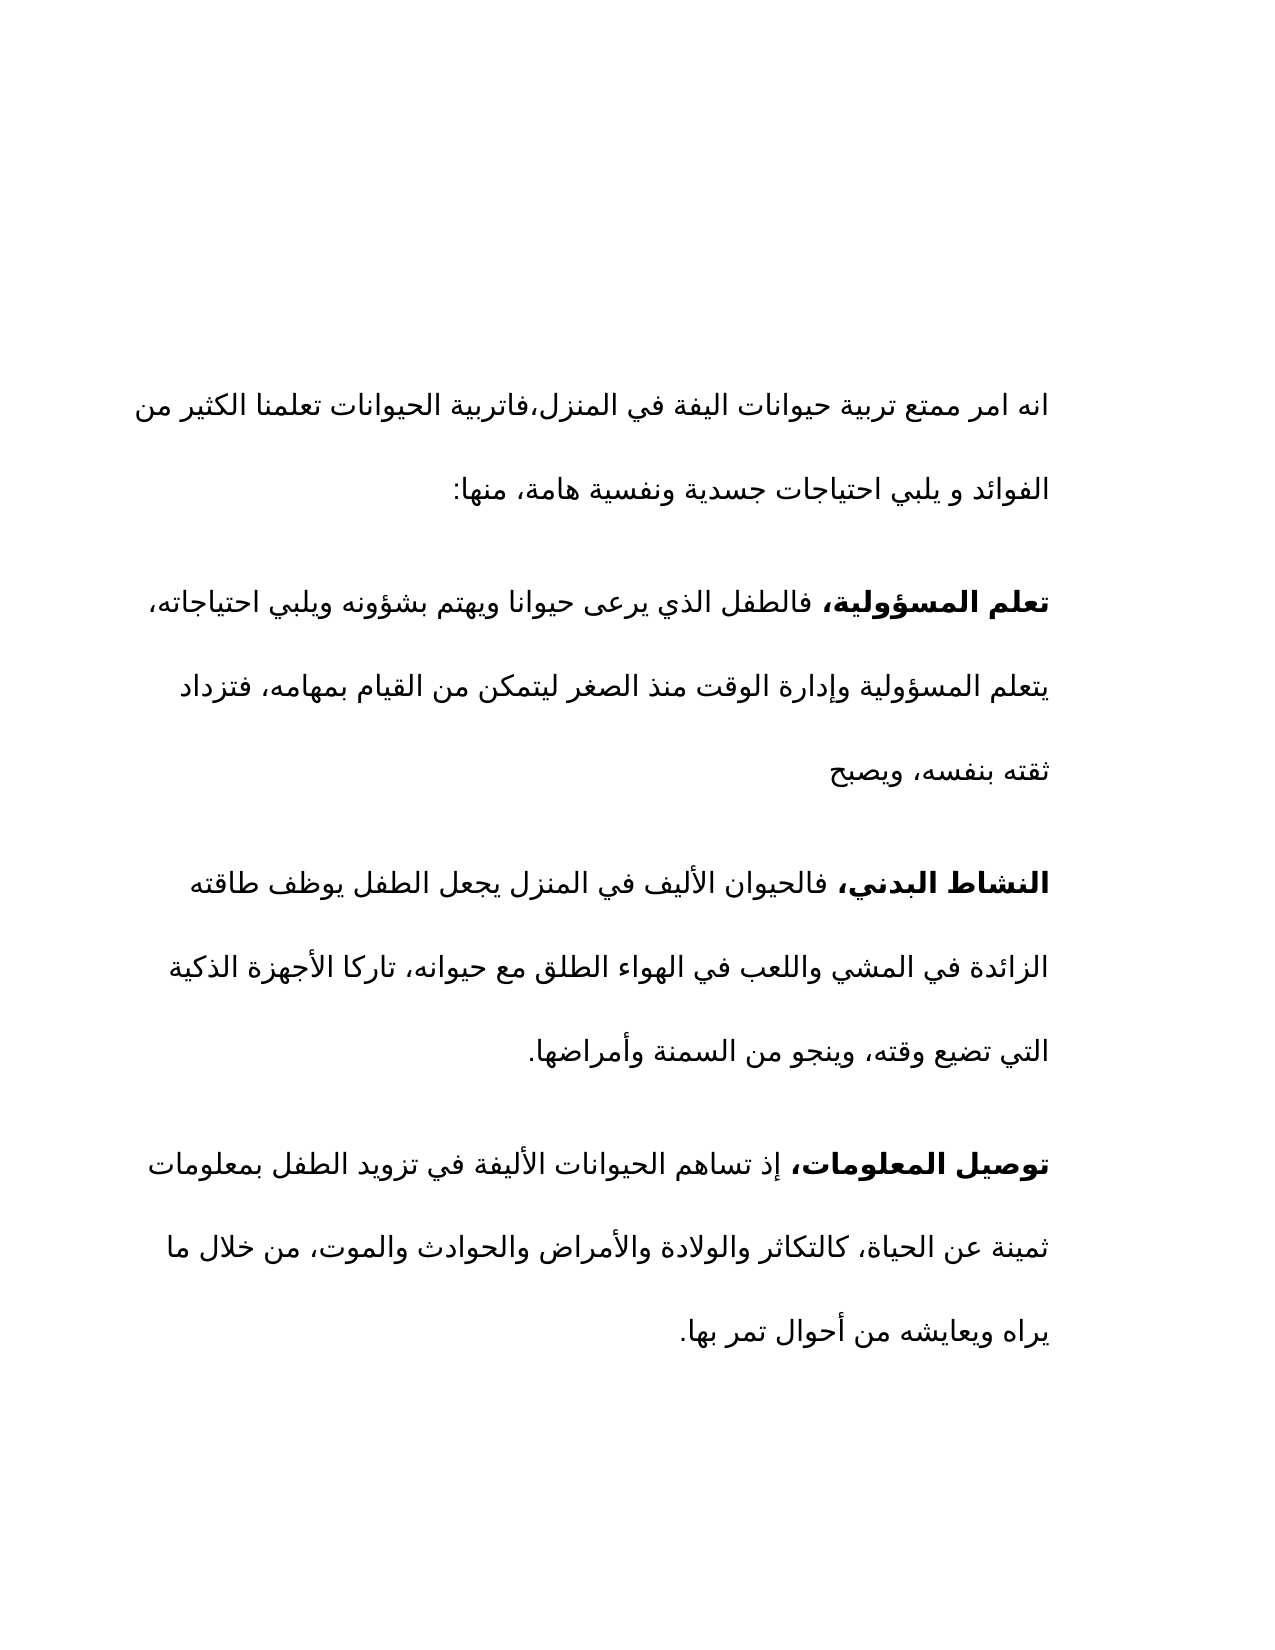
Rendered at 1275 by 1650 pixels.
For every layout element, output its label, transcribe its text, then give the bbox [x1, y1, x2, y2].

text تعلم المسؤولية، فالطفل الذي يرعى حيوانا ويهتم بشؤونه ويلبي احتياجاته، يتعلم المسؤولية وإدارة الوقت منذ الصغر ليتمكن من القيام بمهامه، فتزداد ثقته بنفسه، ويصبح [141, 585, 1050, 786]
text انه امر ممتع تربية حيوانات اليفة في المنزل،فاتربية الحيوانات تعلمنا الكثير من الفوائد و يلبي احتياجات جسدية ونفسية هامة، منها: [75, 388, 1050, 506]
text توصيل المعلومات، إذ تساهم الحيوانات الأليفة في تزويد الطفل بمعلومات ثمينة عن الحياة، كالتكاثر والولادة والأمراض والحوادث والموت، من خلال ما يراه ويعايشه من أحوال تمر بها. [141, 1147, 1050, 1348]
text النشاط البدني، فالحيوان الأليف في المنزل يجعل الطفل يوظف طاقته الزائدة في المشي واللعب في الهواء الطلق مع حيوانه، تاركا الأجهزة الذكية التي تضيع وقته، وينجو من السمنة وأمراضها. [141, 866, 1050, 1067]
